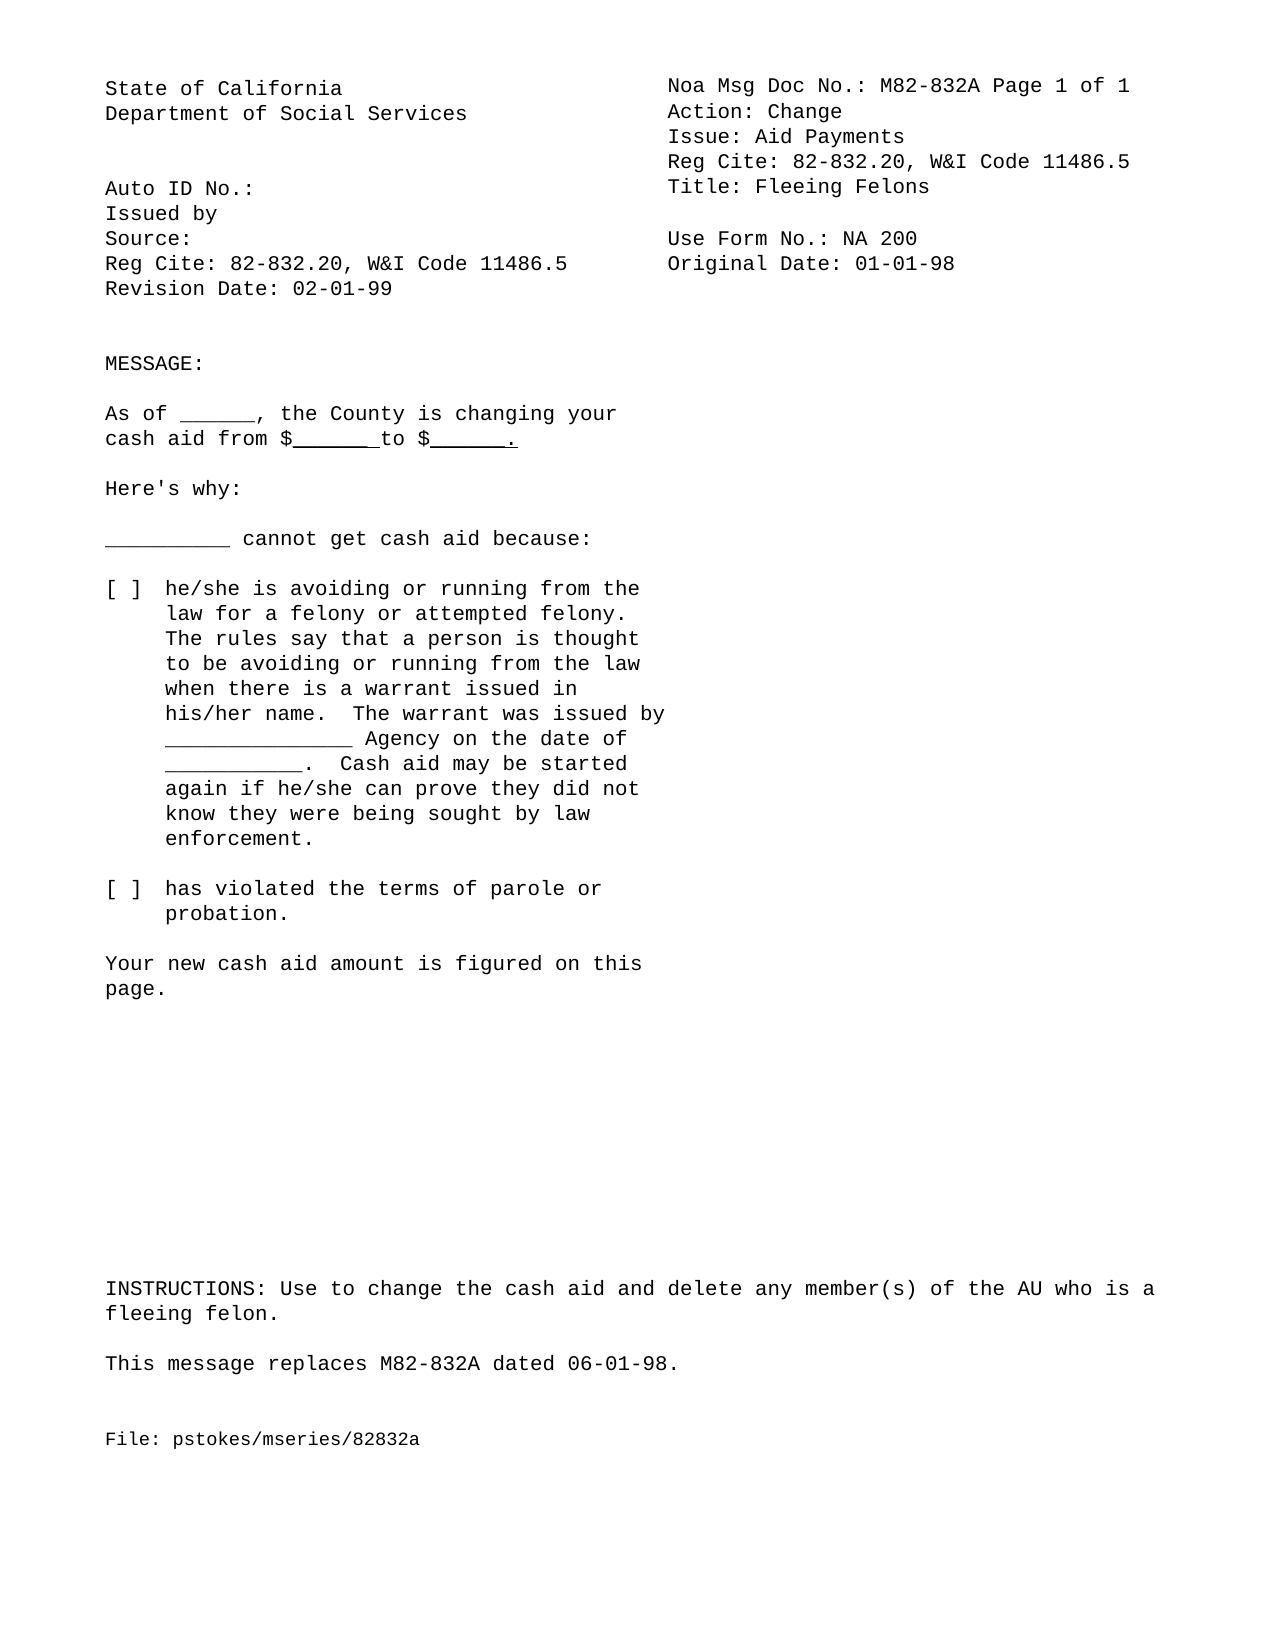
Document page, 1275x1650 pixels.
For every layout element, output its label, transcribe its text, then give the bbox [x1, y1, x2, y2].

text Original Date: 01-01-98 [667, 250, 1155, 275]
text Reg Cite: 82-832.20, W&I Code 11486.5 [105, 250, 592, 275]
text Your new cash aid amount is figured on this page. [105, 950, 675, 1000]
text Issue: Aid Payments [667, 124, 1155, 149]
text Action: Change [667, 99, 1155, 124]
text INSTRUCTIONS: Use to change the cash aid and delete any member(s) of the AU who is a fleeing felon. [105, 1275, 1155, 1325]
text __________ cannot get cash aid because: [105, 525, 675, 550]
text Use Form No.: NA 200 [667, 225, 1155, 250]
text State of California [105, 75, 592, 100]
text Issued by [105, 200, 592, 225]
text Title: Fleeing Felons [667, 174, 1155, 199]
text Reg Cite: 82-832.20, W&I Code 11486.5 [667, 149, 1155, 174]
text Revision Date: 02-01-99 [105, 275, 592, 300]
text MESSAGE: [105, 350, 675, 375]
text Here's why: [105, 475, 675, 500]
text File: pstokes/mseries/82832a [105, 1425, 1155, 1450]
text This message replaces M82-832A dated 06-01-98. [105, 1350, 1155, 1375]
text Auto ID No.: [105, 175, 592, 200]
text Department of Social Services [105, 100, 592, 125]
text [ ] he/she is avoiding or running from the law for a felony or attempted felony. The rules say that a person is thought to be avoiding or running from the law when there is a warrant issued in his/her name. The warrant was issued by _______________ Agency on the date of ___________. Cash aid may be started again if he/she can prove they did not know they were being sought by law enforcement. [105, 575, 675, 850]
text As of ______, the County is changing your cash aid from $______ to $______. [105, 400, 675, 450]
text [ ] has violated the terms of parole or probation. [105, 875, 675, 925]
subtitle Noa Msg Doc No.: M82-832A Page 1 of 1 [667, 75, 1155, 99]
text Source: [105, 225, 592, 250]
